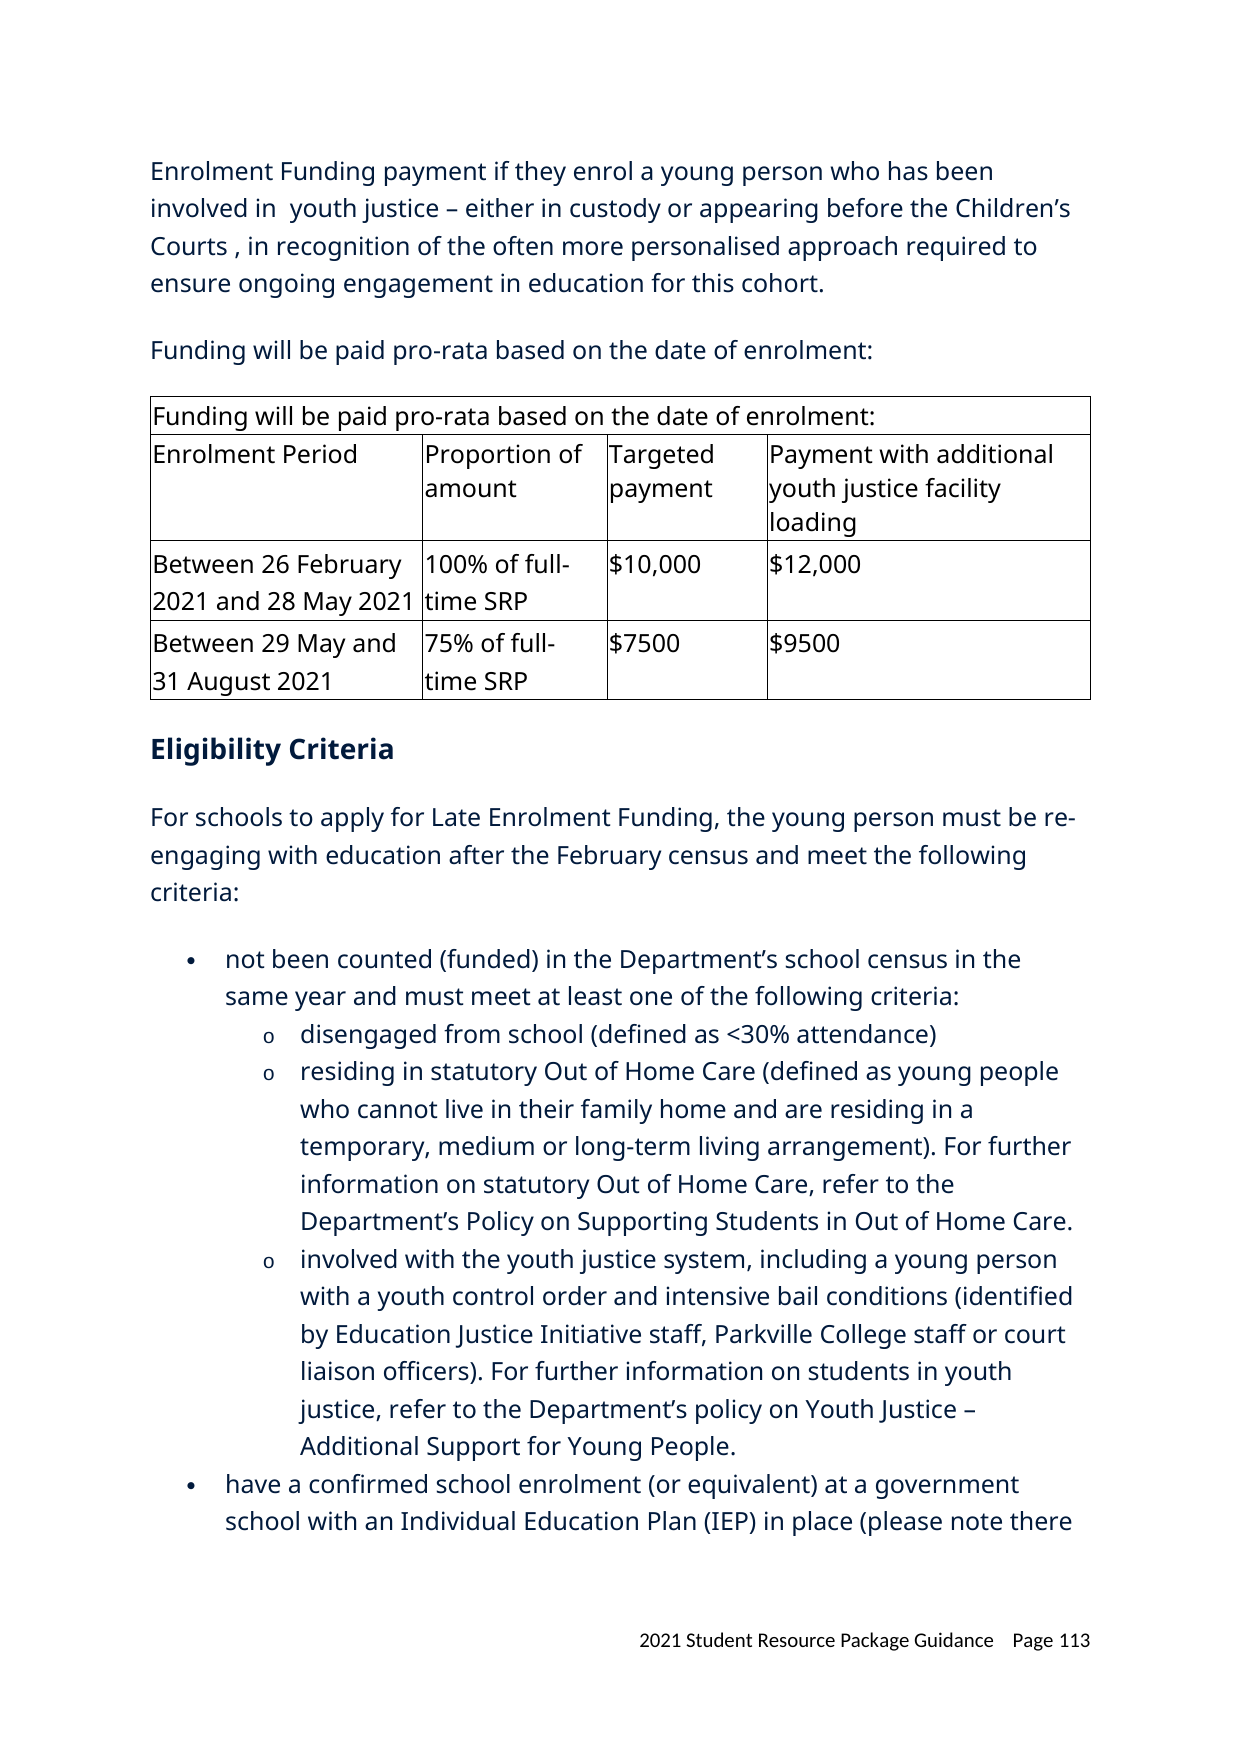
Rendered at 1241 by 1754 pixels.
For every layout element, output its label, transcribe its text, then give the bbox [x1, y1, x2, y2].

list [187, 1463, 1090, 1538]
list disengaged from school (defined as <30% attendance) [262, 1013, 1090, 1051]
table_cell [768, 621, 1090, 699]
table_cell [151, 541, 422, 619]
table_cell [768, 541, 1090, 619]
list residing in statutory Out of Home Care (defined as young people who cannot live in their family home and are residing in a temporary, medium or long-term living arrangement). For further information on statutory Out of Home Care, refer to the Department’s Policy on Supporting Students in Out of Home Care. [262, 1051, 1090, 1238]
text Funding will be paid pro-rata based on the date of enrolment: [150, 329, 1090, 367]
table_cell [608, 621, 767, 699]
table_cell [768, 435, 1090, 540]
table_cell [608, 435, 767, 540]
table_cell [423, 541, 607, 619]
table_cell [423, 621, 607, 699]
list not been counted (funded) in the Department’s school census in the same year and must meet at least one of the following criteria: [187, 938, 1090, 1013]
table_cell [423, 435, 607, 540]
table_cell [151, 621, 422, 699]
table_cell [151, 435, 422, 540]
text For schools to apply for Late Enrolment Funding, the young person must be re-engaging with education after the February census and meet the following criteria: [150, 796, 1090, 909]
text Eligibility Criteria [150, 729, 1090, 767]
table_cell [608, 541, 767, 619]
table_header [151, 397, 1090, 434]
list involved with the youth justice system, including a young person with a youth control order and intensive bail conditions (identified by Education Justice Initiative staff, Parkville College staff or court liaison officers). For further information on students in youth justice, refer to the Department’s policy on Youth Justice – Additional Support for Young People. [262, 1238, 1090, 1463]
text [150, 150, 1090, 300]
